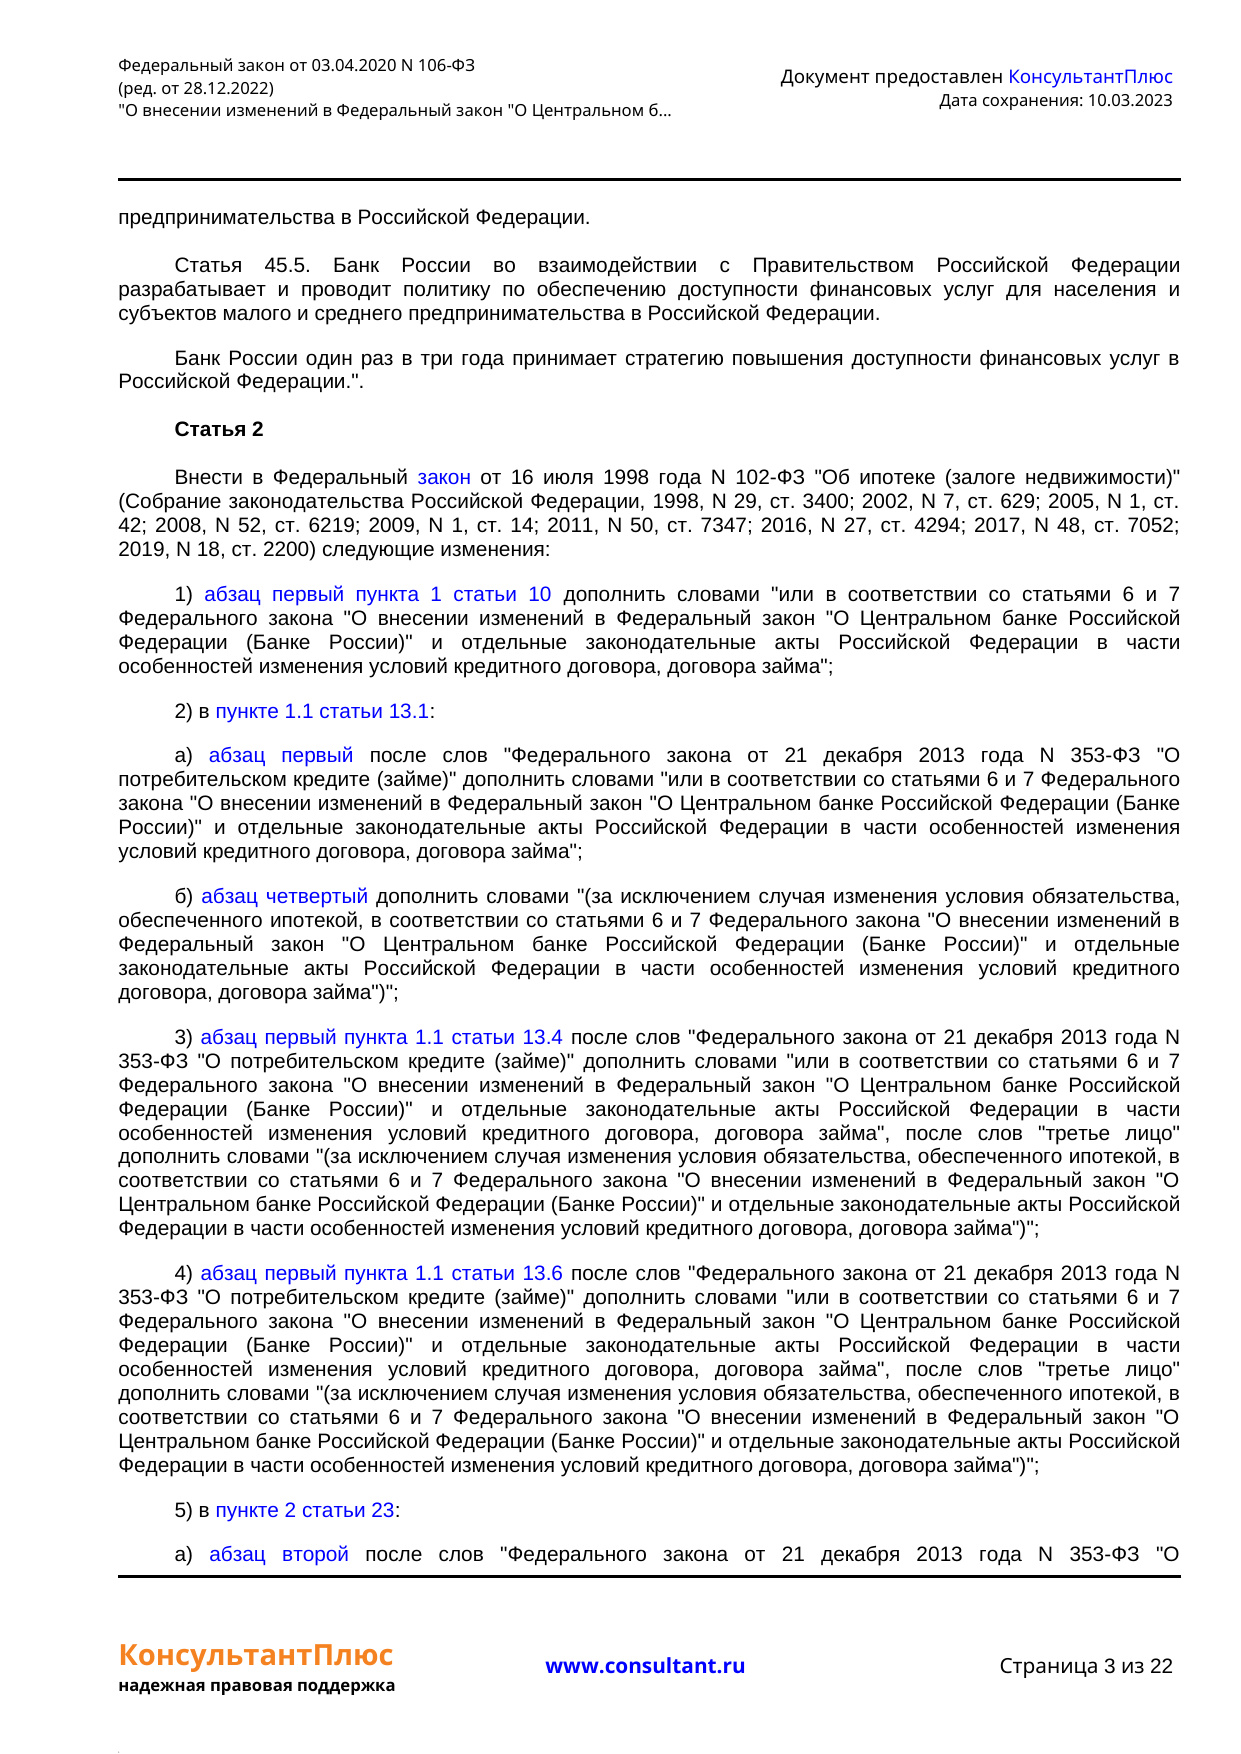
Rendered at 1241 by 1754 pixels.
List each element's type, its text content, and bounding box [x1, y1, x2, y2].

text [118, 205, 1181, 229]
text Статья 45.5. Банк России во взаимодействии с Правительством Российской Федерации разрабатывает и проводит политику по обеспечению доступности финансовых услуг для населения и субъектов малого и среднего предпринимательства в Российской Федерации. [118, 253, 1181, 324]
text 3) абзац первый пункта 1.1 статьи 13.4 после слов "Федерального закона от 21 декабря 2013 года N 353-ФЗ "О потребительском кредите (займе)" дополнить словами "или в соответствии со статьями 6 и 7 Федерального закона "О внесении изменений в Федеральный закон "О Центральном банке Российской Федерации (Банке России)" и отдельные законодательные акты Российской Федерации в части особенностей изменения условий кредитного договора, договора займа", после слов "третье лицо" дополнить словами "(за исключением случая изменения условия обязательства, обеспеченного ипотекой, в соответствии со статьями 6 и 7 Федерального закона "О внесении изменений в Федеральный закон "О Центральном банке Российской Федерации (Банке России)" и отдельные законодательные акты Российской Федерации в части особенностей изменения условий кредитного договора, договора займа")"; [118, 1024, 1181, 1240]
text 2) в пункте 1.1 статьи 13.1: [118, 698, 1181, 722]
text Внести в Федеральный закон от 16 июля 1998 года N 102-ФЗ "Об ипотеке (залоге недвижимости)" (Собрание законодательства Российской Федерации, 1998, N 29, ст. 3400; 2002, N 7, ст. 629; 2005, N 1, ст. 42; 2008, N 52, ст. 6219; 2009, N 1, ст. 14; 2011, N 50, ст. 7347; 2016, N 27, ст. 4294; 2017, N 48, ст. 7052; 2019, N 18, ст. 2200) следующие изменения: [118, 465, 1181, 561]
text б) абзац четвертый дополнить словами "(за исключением случая изменения условия обязательства, обеспеченного ипотекой, в соответствии со статьями 6 и 7 Федерального закона "О внесении изменений в Федеральный закон "О Центральном банке Российской Федерации (Банке России)" и отдельные законодательные акты Российской Федерации в части особенностей изменения условий кредитного договора, договора займа")"; [118, 884, 1181, 1004]
title Статья 2 [118, 417, 1181, 441]
text 5) в пункте 2 статьи 23: [118, 1497, 1181, 1521]
text 1) абзац первый пункта 1 статьи 10 дополнить словами "или в соответствии со статьями 6 и 7 Федерального закона "О внесении изменений в Федеральный закон "О Центральном банке Российской Федерации (Банке России)" и отдельные законодательные акты Российской Федерации в части особенностей изменения условий кредитного договора, договора займа"; [118, 582, 1181, 678]
text Банк России один раз в три года принимает стратегию повышения доступности финансовых услуг в Российской Федерации.". [118, 345, 1181, 393]
text 4) абзац первый пункта 1.1 статьи 13.6 после слов "Федерального закона от 21 декабря 2013 года N 353-ФЗ "О потребительском кредите (займе)" дополнить словами "или в соответствии со статьями 6 и 7 Федерального закона "О внесении изменений в Федеральный закон "О Центральном банке Российской Федерации (Банке России)" и отдельные законодательные акты Российской Федерации в части особенностей изменения условий кредитного договора, договора займа", после слов "третье лицо" дополнить словами "(за исключением случая изменения условия обязательства, обеспеченного ипотекой, в соответствии со статьями 6 и 7 Федерального закона "О внесении изменений в Федеральный закон "О Центральном банке Российской Федерации (Банке России)" и отдельные законодательные акты Российской Федерации в части особенностей изменения условий кредитного договора, договора займа")"; [118, 1261, 1181, 1477]
text а) абзац первый после слов "Федерального закона от 21 декабря 2013 года N 353-ФЗ "О потребительском кредите (займе)" дополнить словами "или в соответствии со статьями 6 и 7 Федерального закона "О внесении изменений в Федеральный закон "О Центральном банке Российской Федерации (Банке России)" и отдельные законодательные акты Российской Федерации в части особенностей изменения условий кредитного договора, договора займа"; [118, 743, 1181, 863]
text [118, 1542, 1181, 1566]
